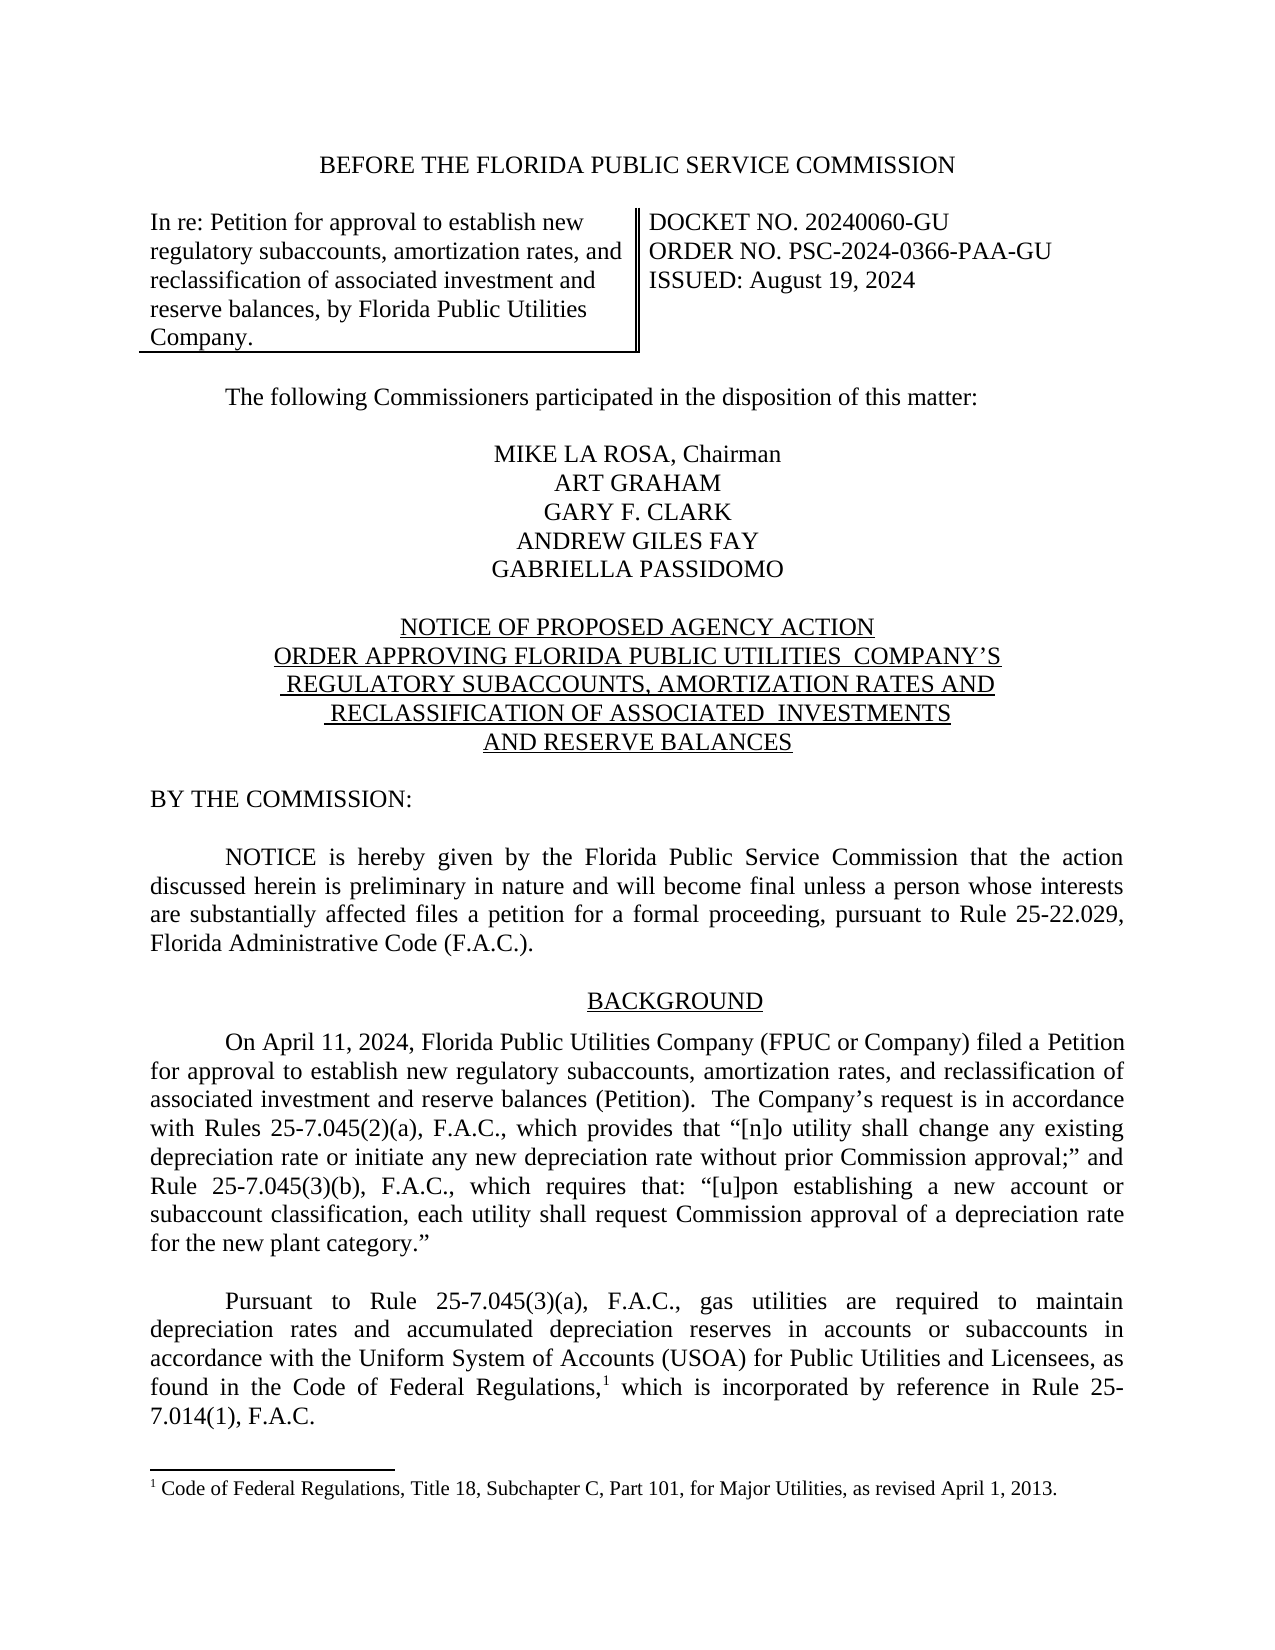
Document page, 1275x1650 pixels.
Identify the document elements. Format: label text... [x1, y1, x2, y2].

table_header DOCKET NO. 20240060-GU ORDER NO. PSC-2024-0366-PAA-GU ISSUED: August 19, 2024 [640, 208, 1136, 351]
text BY THE COMMISSION: [150, 784, 1125, 813]
text The following Commissioners participated in the disposition of this matter: [150, 382, 1125, 411]
text MIKE LA ROSA, Chairman [150, 439, 1125, 468]
text ORDER APPROVING FLORIDA PUBLIC UTILITIES COMPANY’S [150, 641, 1125, 669]
text REGULATORY SUBACCOUNTS, AMORTIZATION RATES AND [150, 669, 1125, 698]
text BACKGROUND [150, 986, 1125, 1014]
text On April 11, 2024, Florida Public Utilities Company (FPUC or Company) filed a Petition for approval to establish new regulatory subaccounts, amortization rates, and reclassification of associated investment and reserve balances (Petition). The Company’s request is in accordance with Rules 25-7.045(2)(a), F.A.C., which provides that “[n]o utility shall change any existing depreciation rate or initiate any new depreciation rate without prior Commission approval;” and Rule 25-7.045(3)(b), F.A.C., which requires that: “[u]pon establishing a new account or subaccount classification, each utility shall request Commission approval of a depreciation rate for the new plant category.” [150, 1027, 1125, 1257]
text RECLASSIFICATION OF ASSOCIATED INVESTMENTS [150, 698, 1125, 727]
text GABRIELLA PASSIDOMO [150, 554, 1125, 583]
text NOTICE is hereby given by the Florida Public Service Commission that the action discussed herein is preliminary in nature and will become final unless a person whose interests are substantially affected files a petition for a formal proceeding, pursuant to Rule 25-22.029, Florida Administrative Code (F.A.C.). [150, 842, 1125, 957]
text AND RESERVE BALANCES [150, 727, 1125, 756]
text NOTICE OF PROPOSED AGENCY ACTION [150, 612, 1125, 641]
text GARY F. CLARK [150, 497, 1125, 526]
text Pursuant to Rule 25-7.045(3)(a), F.A.C., gas utilities are required to maintain depreciation rates and accumulated depreciation reserves in accounts or subaccounts in accordance with the Uniform System of Accounts (USOA) for Public Utilities and Licensees, as found in the Code of Federal Regulations, which is incorporated by reference in Rule 25-7.014(1), F.A.C. [150, 1286, 1125, 1429]
text ANDREW GILES FAY [150, 526, 1125, 554]
text ART GRAHAM [150, 468, 1125, 497]
table_header In re: Petition for approval to establish new regulatory subaccounts, amortization rates, and reclassification of associated investment and reserve balances, by Florida Public Utilities Company. [139, 208, 635, 351]
subtitle BEFORE THE FLORIDA PUBLIC SERVICE COMMISSION [150, 150, 1125, 179]
